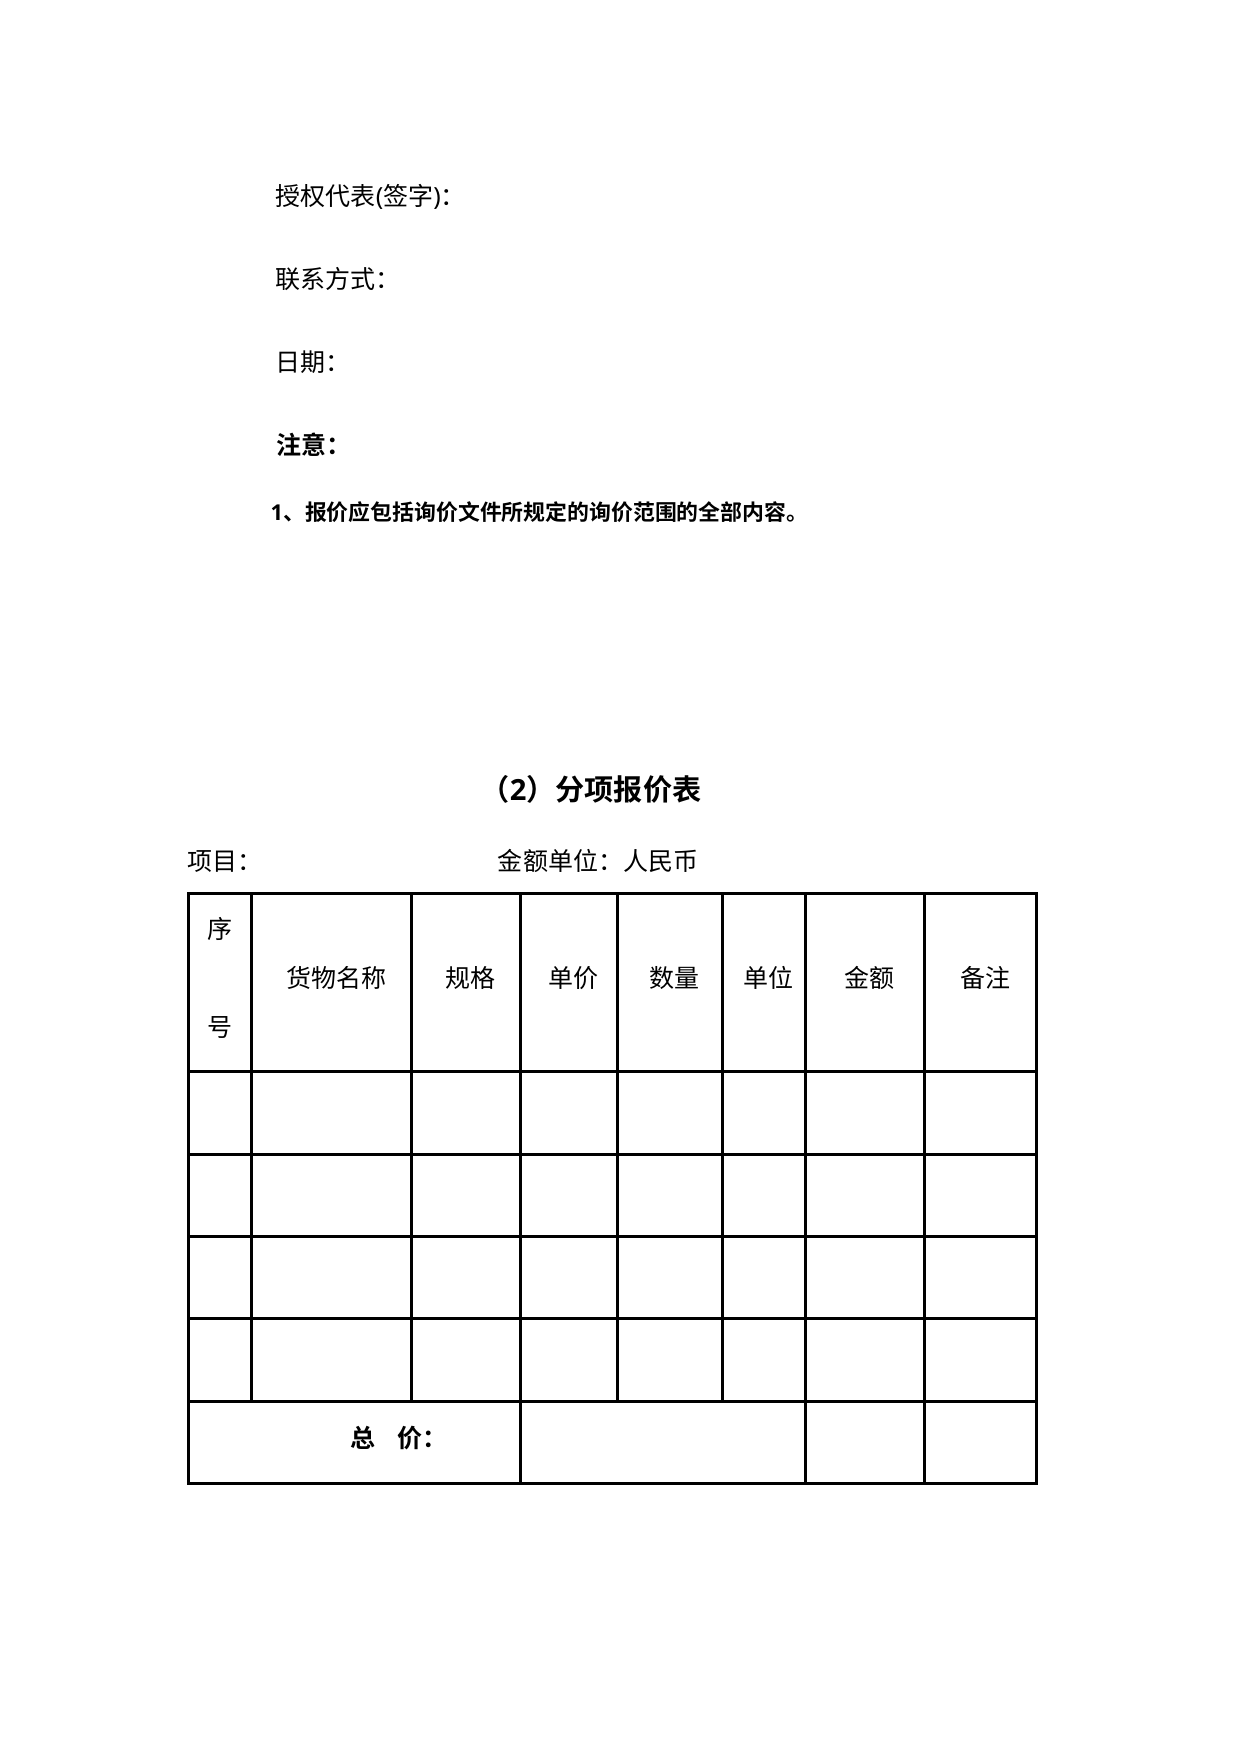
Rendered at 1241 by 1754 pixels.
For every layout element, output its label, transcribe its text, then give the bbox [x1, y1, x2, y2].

table_cell [522, 1156, 616, 1235]
text 1、报价应包括询价文件所规定的询价范围的全部内容。 [232, 494, 1053, 527]
text （2）分项报价表 [187, 756, 1053, 821]
table_cell [926, 1156, 1035, 1235]
table_cell [619, 1238, 721, 1317]
table_cell [619, 1320, 721, 1400]
table_cell [926, 1403, 1035, 1482]
table_cell [807, 1320, 923, 1400]
table_cell [190, 1320, 250, 1400]
table_cell [619, 1073, 721, 1152]
table_cell [522, 1238, 616, 1317]
table_header 规格 [413, 895, 519, 1070]
table_cell [253, 1156, 410, 1235]
table_cell [926, 1238, 1035, 1317]
table_cell [926, 1073, 1035, 1152]
table_cell 总 价： [190, 1403, 519, 1482]
table_cell [807, 1403, 923, 1482]
table_cell [413, 1238, 519, 1317]
table_cell [724, 1073, 804, 1152]
table_cell [253, 1238, 410, 1317]
table_header 货物名称 [253, 895, 410, 1070]
text 授权代表(签字)： [232, 162, 1053, 227]
table_cell [522, 1320, 616, 1400]
table_cell [522, 1073, 616, 1152]
table_cell [724, 1156, 804, 1235]
table_cell [413, 1156, 519, 1235]
text 项目： 金额单位：人民币 [187, 827, 1053, 892]
table_header 单位 [724, 895, 804, 1070]
table_cell [522, 1403, 804, 1482]
table_cell [253, 1073, 410, 1152]
table_cell [253, 1320, 410, 1400]
table_header 序号 [190, 895, 250, 1070]
table_cell [190, 1156, 250, 1235]
text 日期： [232, 328, 1053, 393]
table_cell [190, 1238, 250, 1317]
table_cell [190, 1073, 250, 1152]
table_cell [926, 1320, 1035, 1400]
table_cell [807, 1073, 923, 1152]
table_header 备注 [926, 895, 1035, 1070]
table_cell [724, 1320, 804, 1400]
text 注意： [232, 411, 1053, 476]
text 联系方式： [232, 245, 1053, 310]
table_header 单价 [522, 895, 616, 1070]
table_cell [807, 1156, 923, 1235]
table_cell [413, 1073, 519, 1152]
table_header 数量 [619, 895, 721, 1070]
table_cell [619, 1156, 721, 1235]
table_header 金额 [807, 895, 923, 1070]
table_cell [724, 1238, 804, 1317]
table_cell [807, 1238, 923, 1317]
table_cell [413, 1320, 519, 1400]
